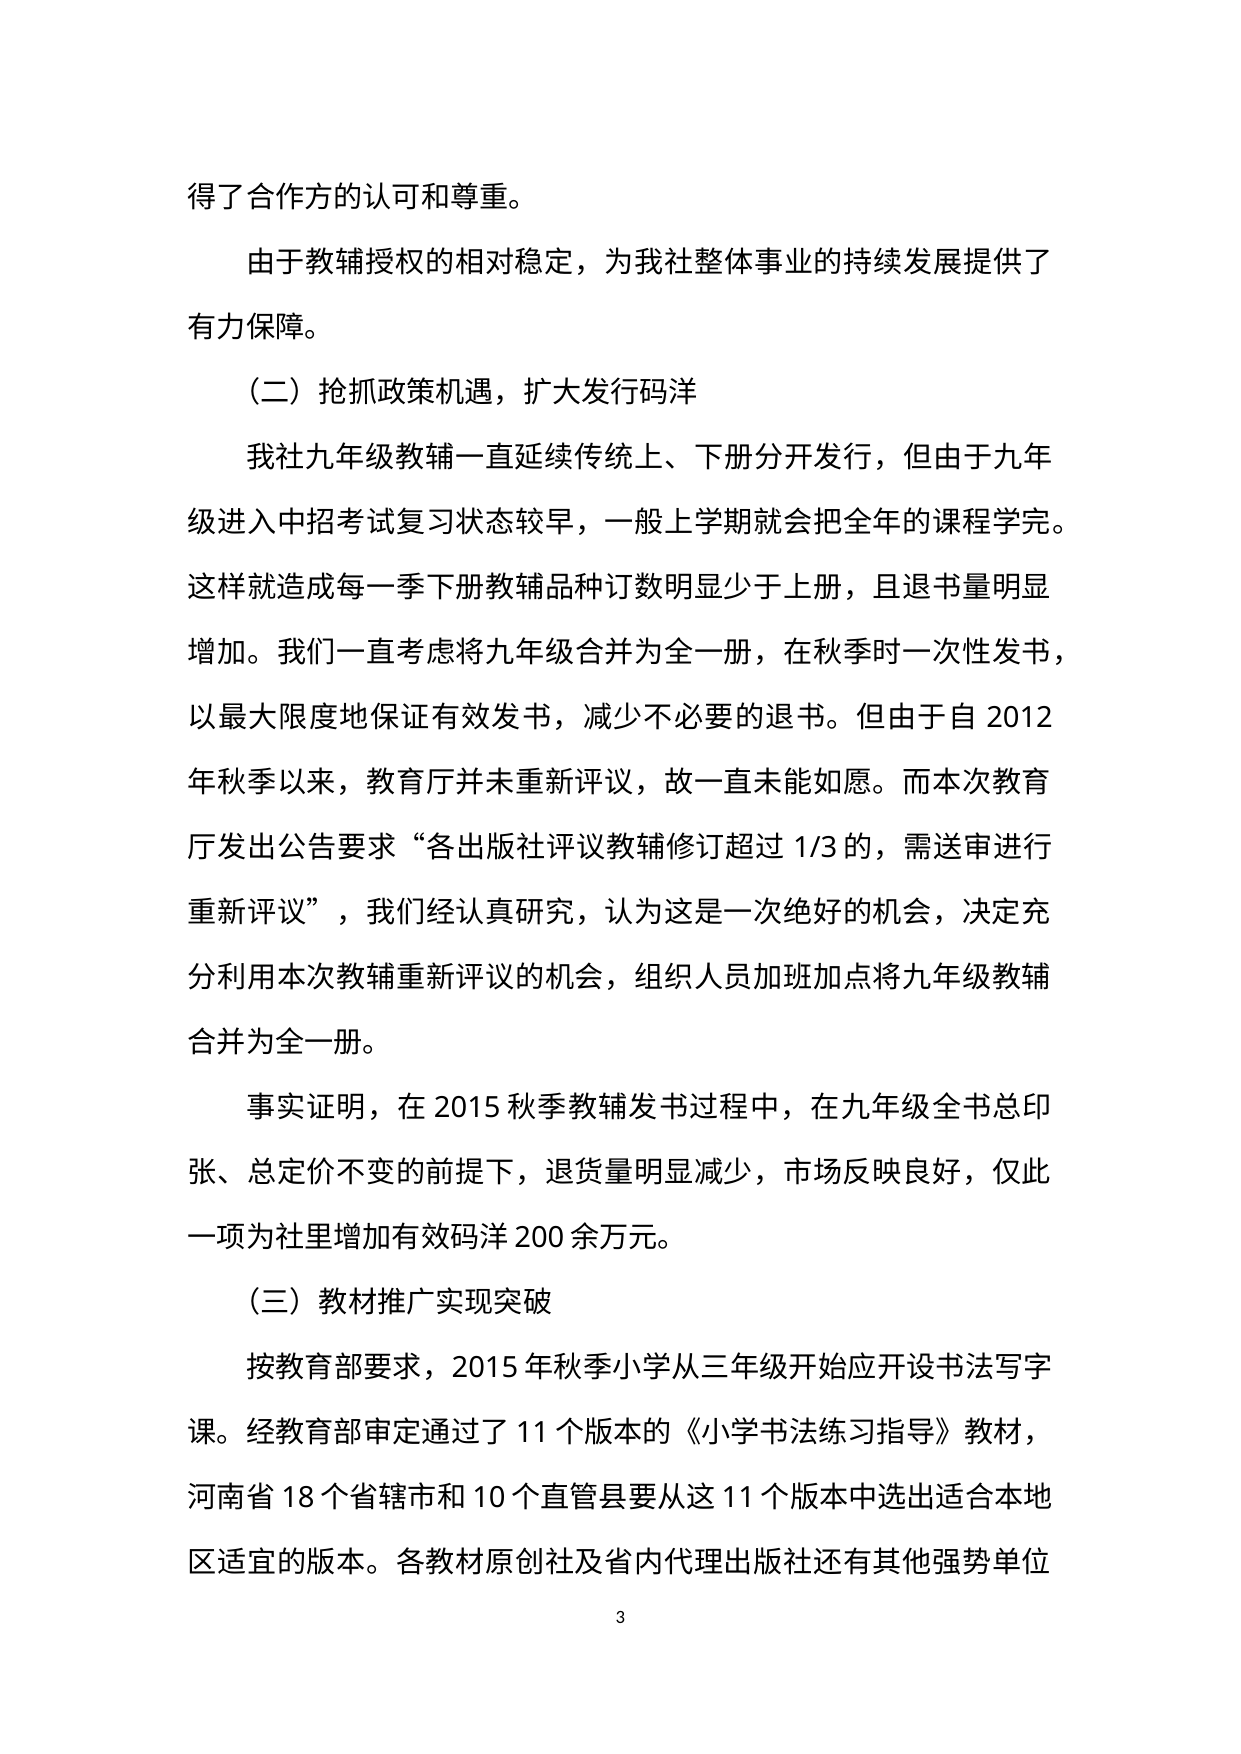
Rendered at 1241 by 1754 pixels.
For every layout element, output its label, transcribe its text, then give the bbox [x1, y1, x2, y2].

text 我社九年级教辅一直延续传统上、下册分开发行，但由于九年级进入中招考试复习状态较早，一般上学期就会把全年的课程学完。这样就造成每一季下册教辅品种订数明显少于上册，且退书量明显增加。我们一直考虑将九年级合并为全一册，在秋季时一次性发书，以最大限度地保证有效发书，减少不必要的退书。但由于自2012年秋季以来，教育厅并未重新评议，故一直未能如愿。而本次教育厅发出公告要求“各出版社评议教辅修订超过1/3的，需送审进行重新评议”，我们经认真研究，认为这是一次绝好的机会，决定充分利用本次教辅重新评议的机会，组织人员加班加点将九年级教辅合并为全一册。 [187, 422, 1053, 1072]
text 由于教辅授权的相对稳定，为我社整体事业的持续发展提供了有力保障。 [187, 227, 1053, 357]
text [187, 1332, 1053, 1592]
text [187, 162, 1053, 227]
text 事实证明，在2015秋季教辅发书过程中，在九年级全书总印张、总定价不变的前提下，退货量明显减少，市场反映良好，仅此一项为社里增加有效码洋200余万元。 [187, 1072, 1053, 1267]
text （三）教材推广实现突破 [187, 1267, 1053, 1332]
text （二）抢抓政策机遇，扩大发行码洋 [187, 357, 1053, 422]
